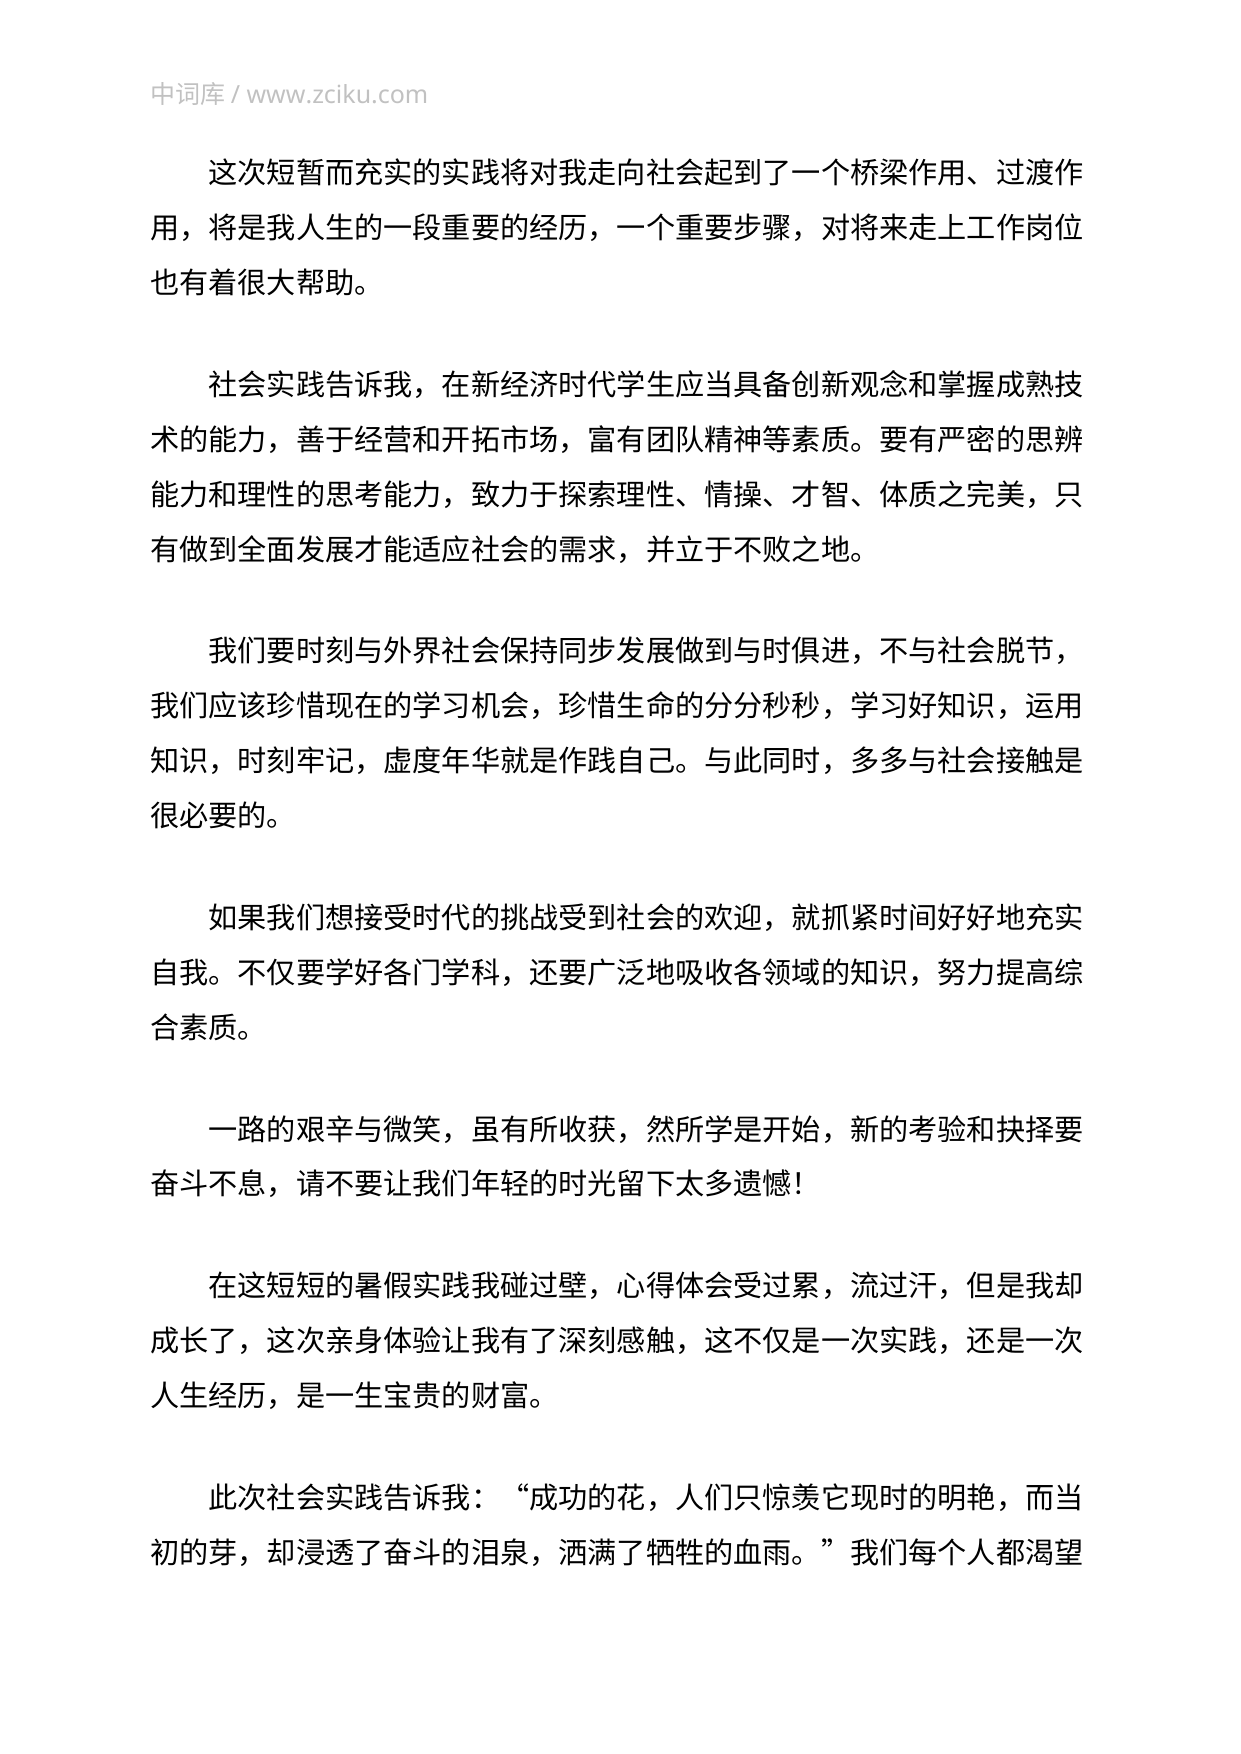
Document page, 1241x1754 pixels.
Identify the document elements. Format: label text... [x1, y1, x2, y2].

text 一路的艰辛与微笑，虽有所收获，然所学是开始，新的考验和抉择要奋斗不息，请不要让我们年轻的时光留下太多遗憾！ [150, 1106, 1090, 1203]
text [150, 1474, 1090, 1571]
text 这次短暂而充实的实践将对我走向社会起到了一个桥梁作用、过渡作用，将是我人生的一段重要的经历，一个重要步骤，对将来走上工作岗位也有着很大帮助。 [150, 150, 1090, 302]
text 社会实践告诉我，在新经济时代学生应当具备创新观念和掌握成熟技术的能力，善于经营和开拓市场，富有团队精神等素质。要有严密的思辨能力和理性的思考能力，致力于探索理性、情操、才智、体质之完美，只有做到全面发展才能适应社会的需求，并立于不败之地。 [150, 362, 1090, 568]
text 我们要时刻与外界社会保持同步发展做到与时俱进，不与社会脱节，我们应该珍惜现在的学习机会，珍惜生命的分分秒秒，学习好知识，运用知识，时刻牢记，虚度年华就是作践自己。与此同时，多多与社会接触是很必要的。 [150, 628, 1090, 835]
text 在这短短的暑假实践我碰过壁，心得体会受过累，流过汗，但是我却成长了，这次亲身体验让我有了深刻感触，这不仅是一次实践，还是一次人生经历，是一生宝贵的财富。 [150, 1263, 1090, 1415]
text 如果我们想接受时代的挑战受到社会的欢迎，就抓紧时间好好地充实自我。不仅要学好各门学科，还要广泛地吸收各领域的知识，努力提高综合素质。 [150, 894, 1090, 1047]
